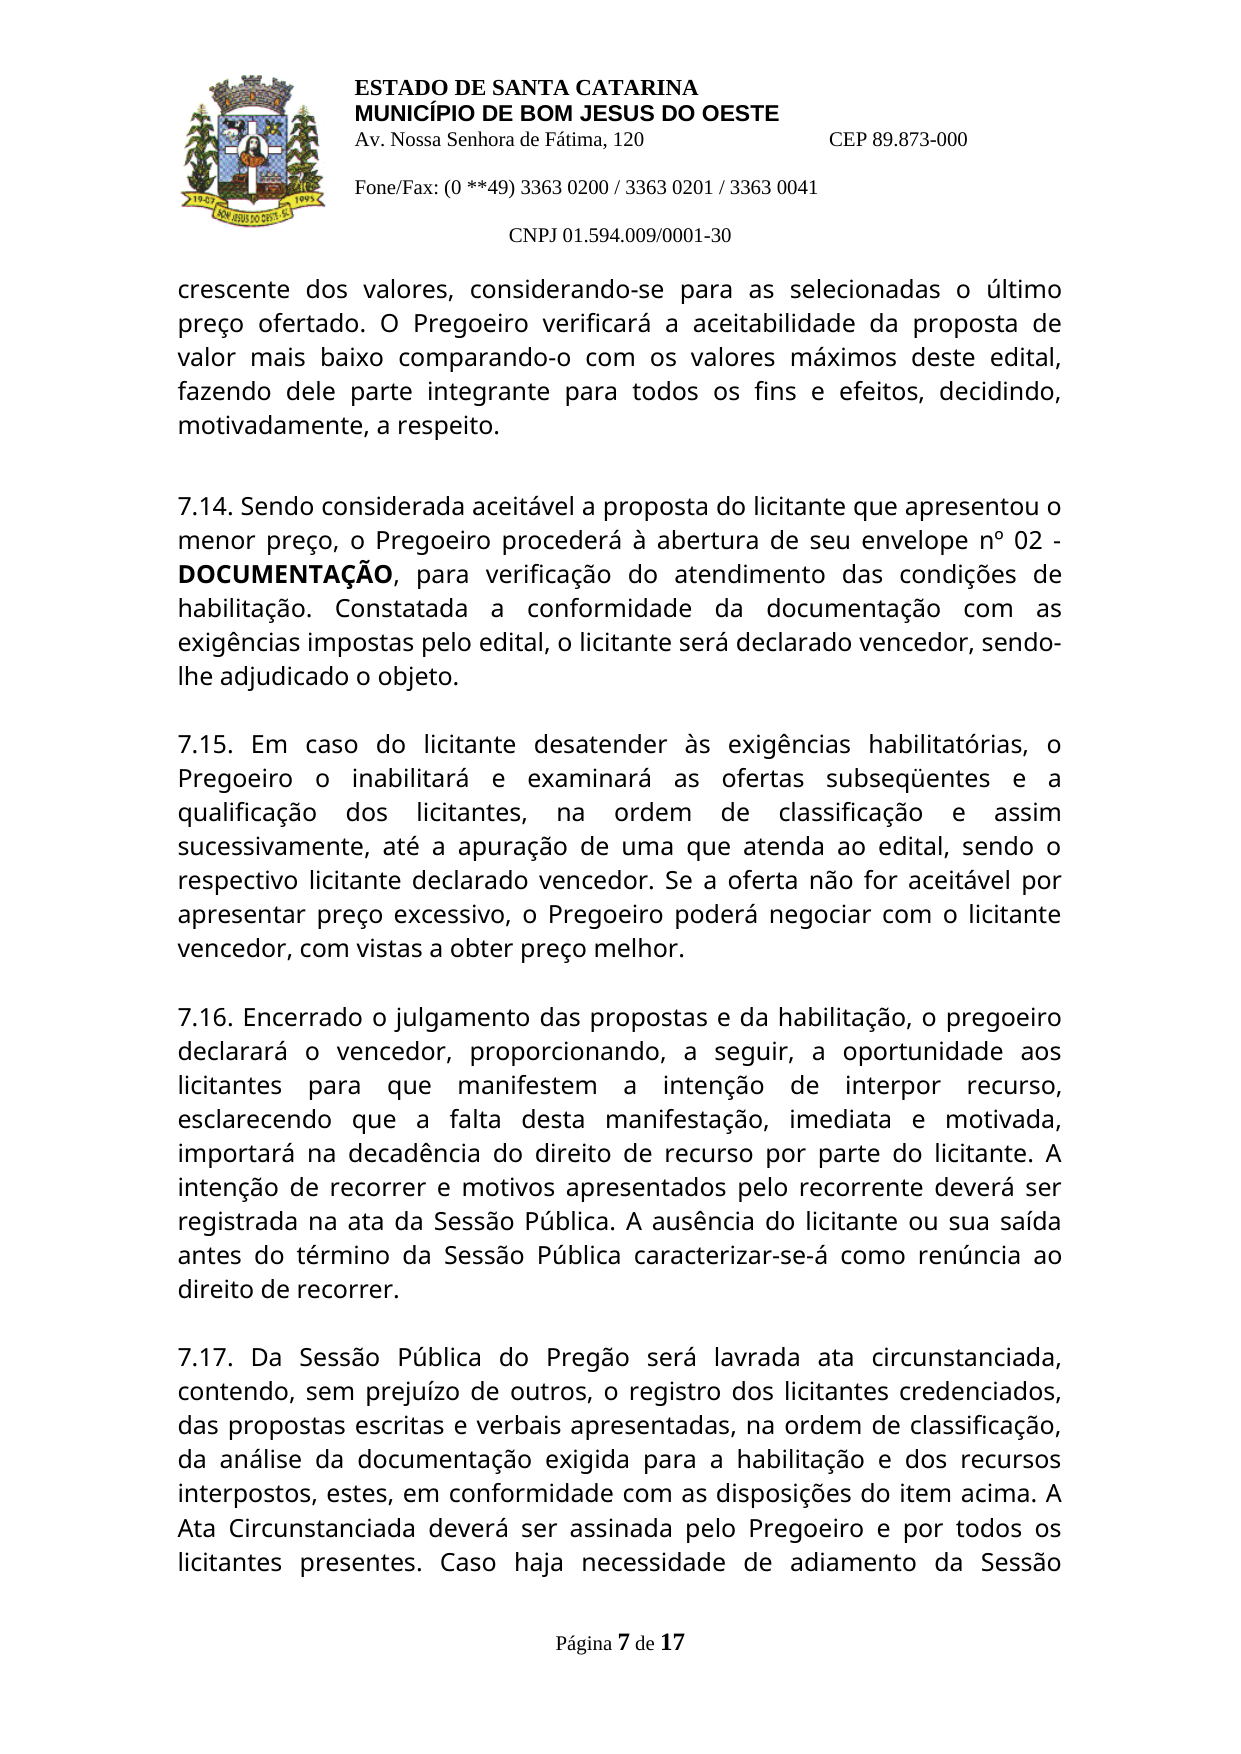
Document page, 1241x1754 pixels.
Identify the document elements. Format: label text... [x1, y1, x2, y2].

text 7.16. Encerrado o julgamento das propostas e da habilitação, o pregoeiro declarará o vencedor, proporcionando, a seguir, a oportunidade aos licitantes para que manifestem a intenção de interpor recurso, esclarecendo que a falta desta manifestação, imediata e motivada, importará na decadência do direito de recurso por parte do licitante. A intenção de recorrer e motivos apresentados pelo recorrente deverá ser registrada na ata da Sessão Pública. A ausência do licitante ou sua saída antes do término da Sessão Pública caracterizar-se-á como renúncia ao direito de recorrer. [177, 999, 1063, 1306]
text 7.15. Em caso do licitante desatender às exigências habilitatórias, o Pregoeiro o inabilitará e examinará as ofertas subseqüentes e a qualificação dos licitantes, na ordem de classificação e assim sucessivamente, até a apuração de uma que atenda ao edital, sendo o respectivo licitante declarado vencedor. Se a oferta não for aceitável por apresentar preço excessivo, o Pregoeiro poderá negociar com o licitante vencedor, com vistas a obter preço melhor. [177, 727, 1063, 965]
picture [177, 73, 330, 231]
text 7.14. Sendo considerada aceitável a proposta do licitante que apresentou o menor preço, o Pregoeiro procederá à abertura de seu envelope nº 02 - DOCUMENTAÇÃO, para verificação do atendimento das condições de habilitação. Constatada a conformidade da documentação com as exigências impostas pelo edital, o licitante será declarado vencedor, sendo-lhe adjudicado o objeto. [177, 488, 1063, 693]
